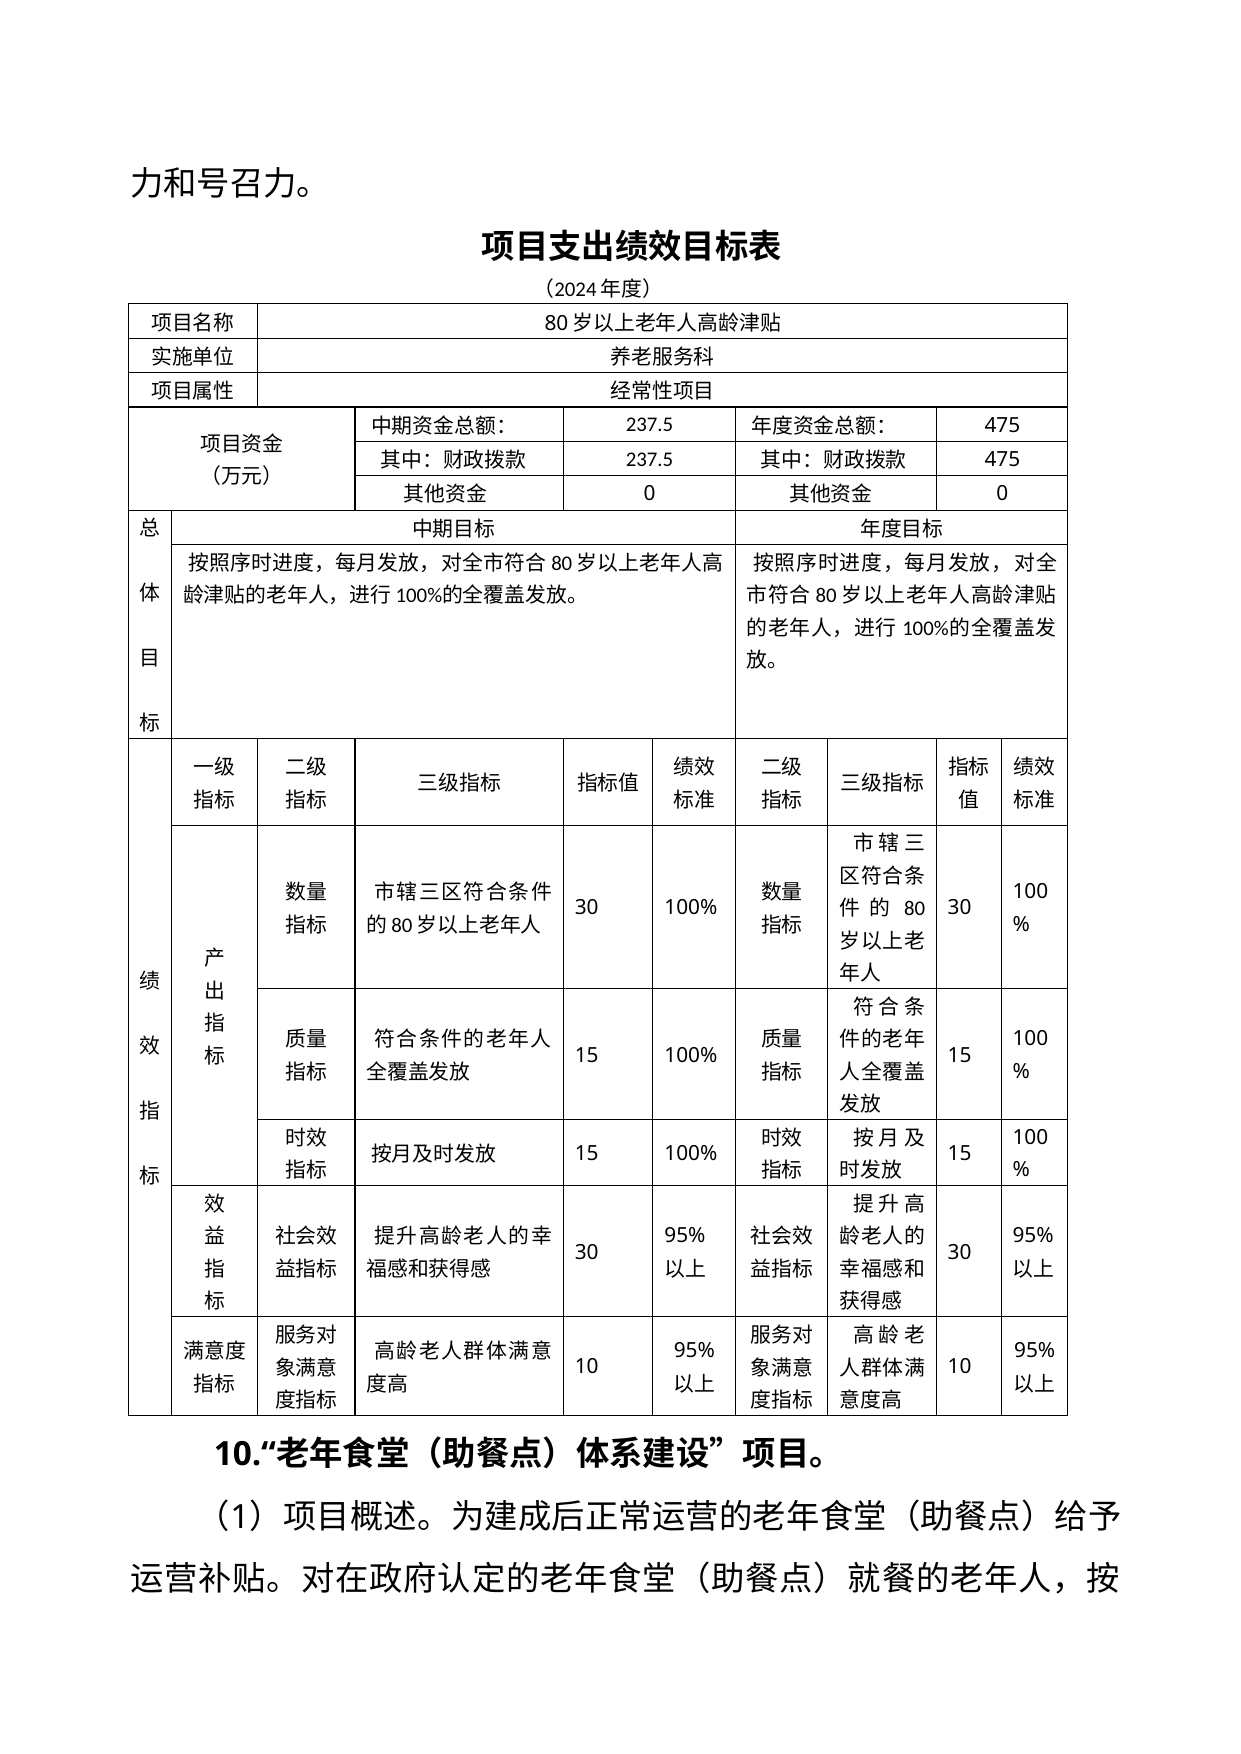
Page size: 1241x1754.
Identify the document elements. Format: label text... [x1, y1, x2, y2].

table_cell 95%以上 [1002, 1317, 1067, 1415]
table_cell 237.5 [564, 442, 735, 475]
table_cell 30 [564, 826, 652, 988]
table_cell 年度资金总额： [736, 408, 936, 441]
table_cell 高龄老人群体满意度高 [828, 1317, 936, 1415]
table_cell 经常性项目 [258, 373, 1067, 406]
table_cell 高龄老人群体满意度高 [356, 1317, 563, 1415]
table_cell 其中：财政拨款 [736, 442, 936, 475]
table_cell 三级指标 [828, 739, 936, 824]
table_cell 质量 指标 [736, 989, 827, 1119]
table_cell 其中：财政拨款 [356, 442, 563, 475]
table_cell 100% [1002, 989, 1067, 1119]
table_cell 市辖三区符合条件的80岁以上老年人 [356, 826, 563, 988]
text 10.“老年食堂（助餐点）体系建设”项目。 [130, 1416, 1122, 1478]
table_cell 30 [937, 826, 1001, 988]
table_cell 15 [937, 989, 1001, 1119]
table_cell 一级 指标 [172, 739, 257, 824]
table_cell 项目属性 [129, 373, 257, 406]
table_cell 提升高龄老人的幸福感和获得感 [356, 1186, 563, 1316]
table_header 项目支出绩效目标表 [128, 208, 1068, 271]
table_cell 效 益 指 标 [172, 1186, 257, 1316]
table_cell 指标值 [564, 739, 652, 824]
table_cell 质量 指标 [258, 989, 354, 1119]
table_cell 按月及时发放 [356, 1120, 563, 1185]
table_cell 95%以上 [653, 1317, 735, 1415]
table_cell 其他资金 [736, 476, 936, 509]
table_cell 10 [937, 1317, 1001, 1415]
table_cell 按照序时进度，每月发放，对全市符合80岁以上老年人高龄津贴的老年人，进行100%的全覆盖发放。 [736, 545, 1067, 738]
table_cell 市辖三区符合条件的80岁以上老年人 [828, 826, 936, 988]
table_cell 指标值 [937, 739, 1001, 824]
table_cell 实施单位 [129, 339, 257, 372]
table_cell 中期目标 [172, 511, 735, 544]
table_cell 其他资金 [356, 476, 563, 509]
table_cell 30 [564, 1186, 652, 1316]
table_cell 按照序时进度，每月发放，对全市符合80岁以上老年人高龄津贴的老年人，进行100%的全覆盖发放。 [172, 545, 735, 738]
table_cell 0 [937, 476, 1067, 509]
table_cell 237.5 [564, 408, 735, 441]
table_cell 年度目标 [736, 511, 1067, 544]
table_cell 服务对象满意度指标 [258, 1317, 354, 1415]
table_cell 100% [1002, 1120, 1067, 1185]
table_cell 总 体 目 标 [129, 511, 171, 738]
table_cell 100% [1002, 826, 1067, 988]
table_cell 绩效标准 [653, 739, 735, 824]
table_cell 项目资金 （万元） [129, 408, 354, 509]
table_cell 475 [937, 442, 1067, 475]
table_cell 二级 指标 [736, 739, 827, 824]
table_cell 社会效 益指标 [736, 1186, 827, 1316]
table_cell 产 出 指 标 [172, 826, 257, 1185]
table_cell 95%以上 [653, 1186, 735, 1316]
table_cell 100% [653, 1120, 735, 1185]
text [130, 146, 1122, 208]
table_cell 15 [937, 1120, 1001, 1185]
table_cell 符合条件的老年人全覆盖发放 [828, 989, 936, 1119]
table_cell 95%以上 [1002, 1186, 1067, 1316]
table_cell 养老服务科 [258, 339, 1067, 372]
table_cell 数量 指标 [736, 826, 827, 988]
table_cell 按月及时发放 [828, 1120, 936, 1185]
table_cell 提升高龄老人的幸福感和获得感 [828, 1186, 936, 1316]
table_cell 数量 指标 [258, 826, 354, 988]
table_cell 时效 指标 [736, 1120, 827, 1185]
table_cell 社会效益指标 [258, 1186, 354, 1316]
table_cell 符合条件的老年人全覆盖发放 [356, 989, 563, 1119]
table_cell 15 [564, 989, 652, 1119]
table_cell 服务对 象满意 度指标 [736, 1317, 827, 1415]
table_cell 0 [564, 476, 735, 509]
table_cell （2024年度） [128, 271, 1068, 303]
table_cell 80岁以上老年人高龄津贴 [258, 304, 1067, 338]
table_cell 100% [653, 989, 735, 1119]
table_cell 三级指标 [356, 739, 563, 824]
table_cell 绩 效 指 标 [129, 739, 171, 1415]
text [130, 1478, 1122, 1603]
table_cell 项目名称 [129, 304, 257, 338]
table_cell 475 [937, 408, 1067, 441]
table_cell 时效 指标 [258, 1120, 354, 1185]
table_cell 10 [564, 1317, 652, 1415]
table_cell 满意度指标 [172, 1317, 257, 1415]
table_cell 绩效标准 [1002, 739, 1067, 824]
table_cell 二级 指标 [258, 739, 354, 824]
table_cell 中期资金总额： [356, 408, 563, 441]
table_cell 30 [937, 1186, 1001, 1316]
table_cell 15 [564, 1120, 652, 1185]
table_cell 100% [653, 826, 735, 988]
